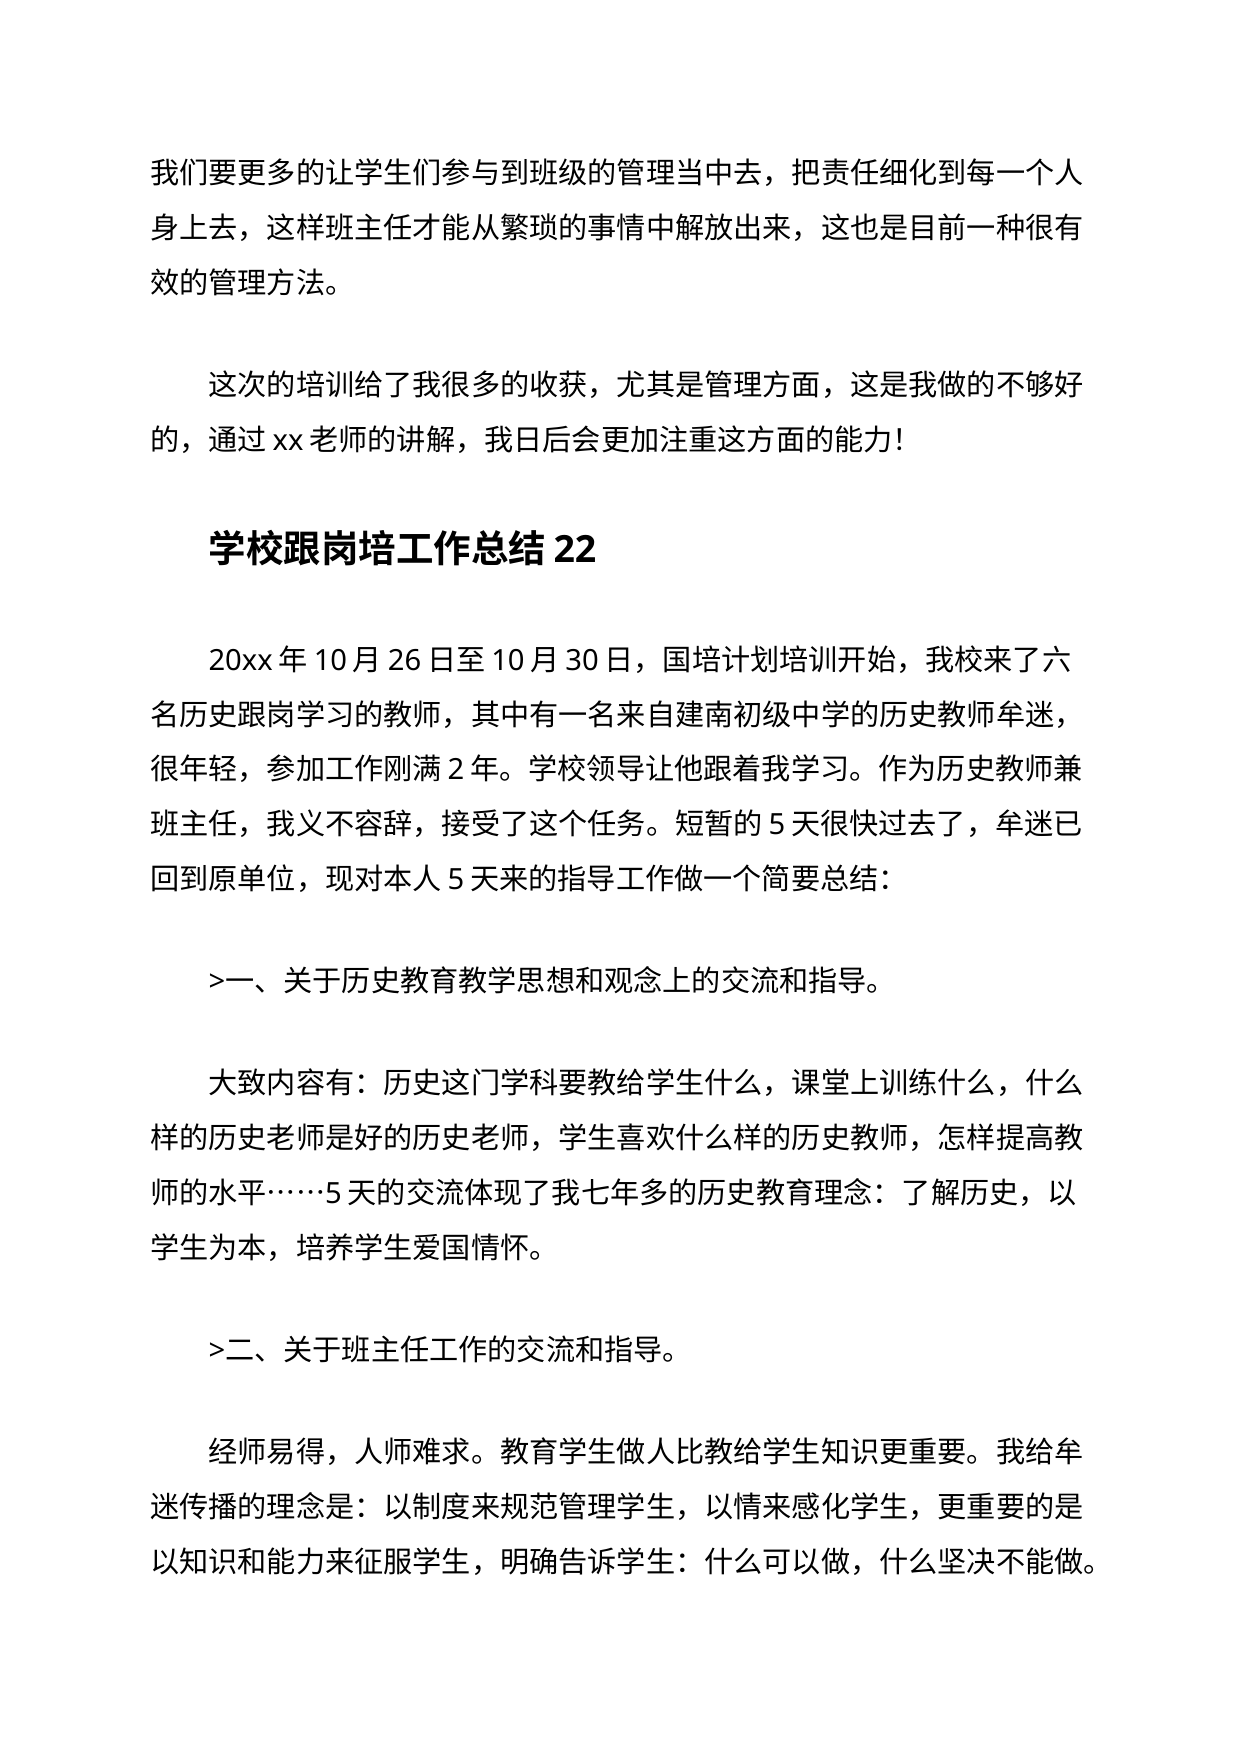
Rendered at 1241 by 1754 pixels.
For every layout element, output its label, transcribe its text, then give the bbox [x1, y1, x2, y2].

text 20xx年10月26日至10月30日，国培计划培训开始，我校来了六名历史跟岗学习的教师，其中有一名来自建南初级中学的历史教师牟迷，很年轻，参加工作刚满2年。学校领导让他跟着我学习。作为历史教师兼班主任，我义不容辞，接受了这个任务。短暂的5天很快过去了，牟迷已回到原单位，现对本人5天来的指导工作做一个简要总结： [150, 636, 1090, 898]
text 这次的培训给了我很多的收获，尤其是管理方面，这是我做的不够好的，通过xx老师的讲解，我日后会更加注重这方面的能力！ [150, 362, 1090, 459]
text >二、关于班主任工作的交流和指导。 [150, 1326, 1090, 1369]
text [150, 150, 1090, 302]
text >一、关于历史教育教学思想和观念上的交流和指导。 [150, 958, 1090, 1000]
text 学校跟岗培工作总结22 [150, 518, 1090, 573]
text 经师易得，人师难求。教育学生做人比教给学生知识更重要。我给牟迷传播的理念是：以制度来规范管理学生，以情来感化学生，更重要的是以知识和能力来征服学生，明确告诉学生：什么可以做，什么坚决不能做。 [150, 1428, 1090, 1581]
text 大致内容有：历史这门学科要教给学生什么，课堂上训练什么，什么样的历史老师是好的历史老师，学生喜欢什么样的历史教师，怎样提高教师的水平……5天的交流体现了我七年多的历史教育理念：了解历史，以学生为本，培养学生爱国情怀。 [150, 1060, 1090, 1267]
